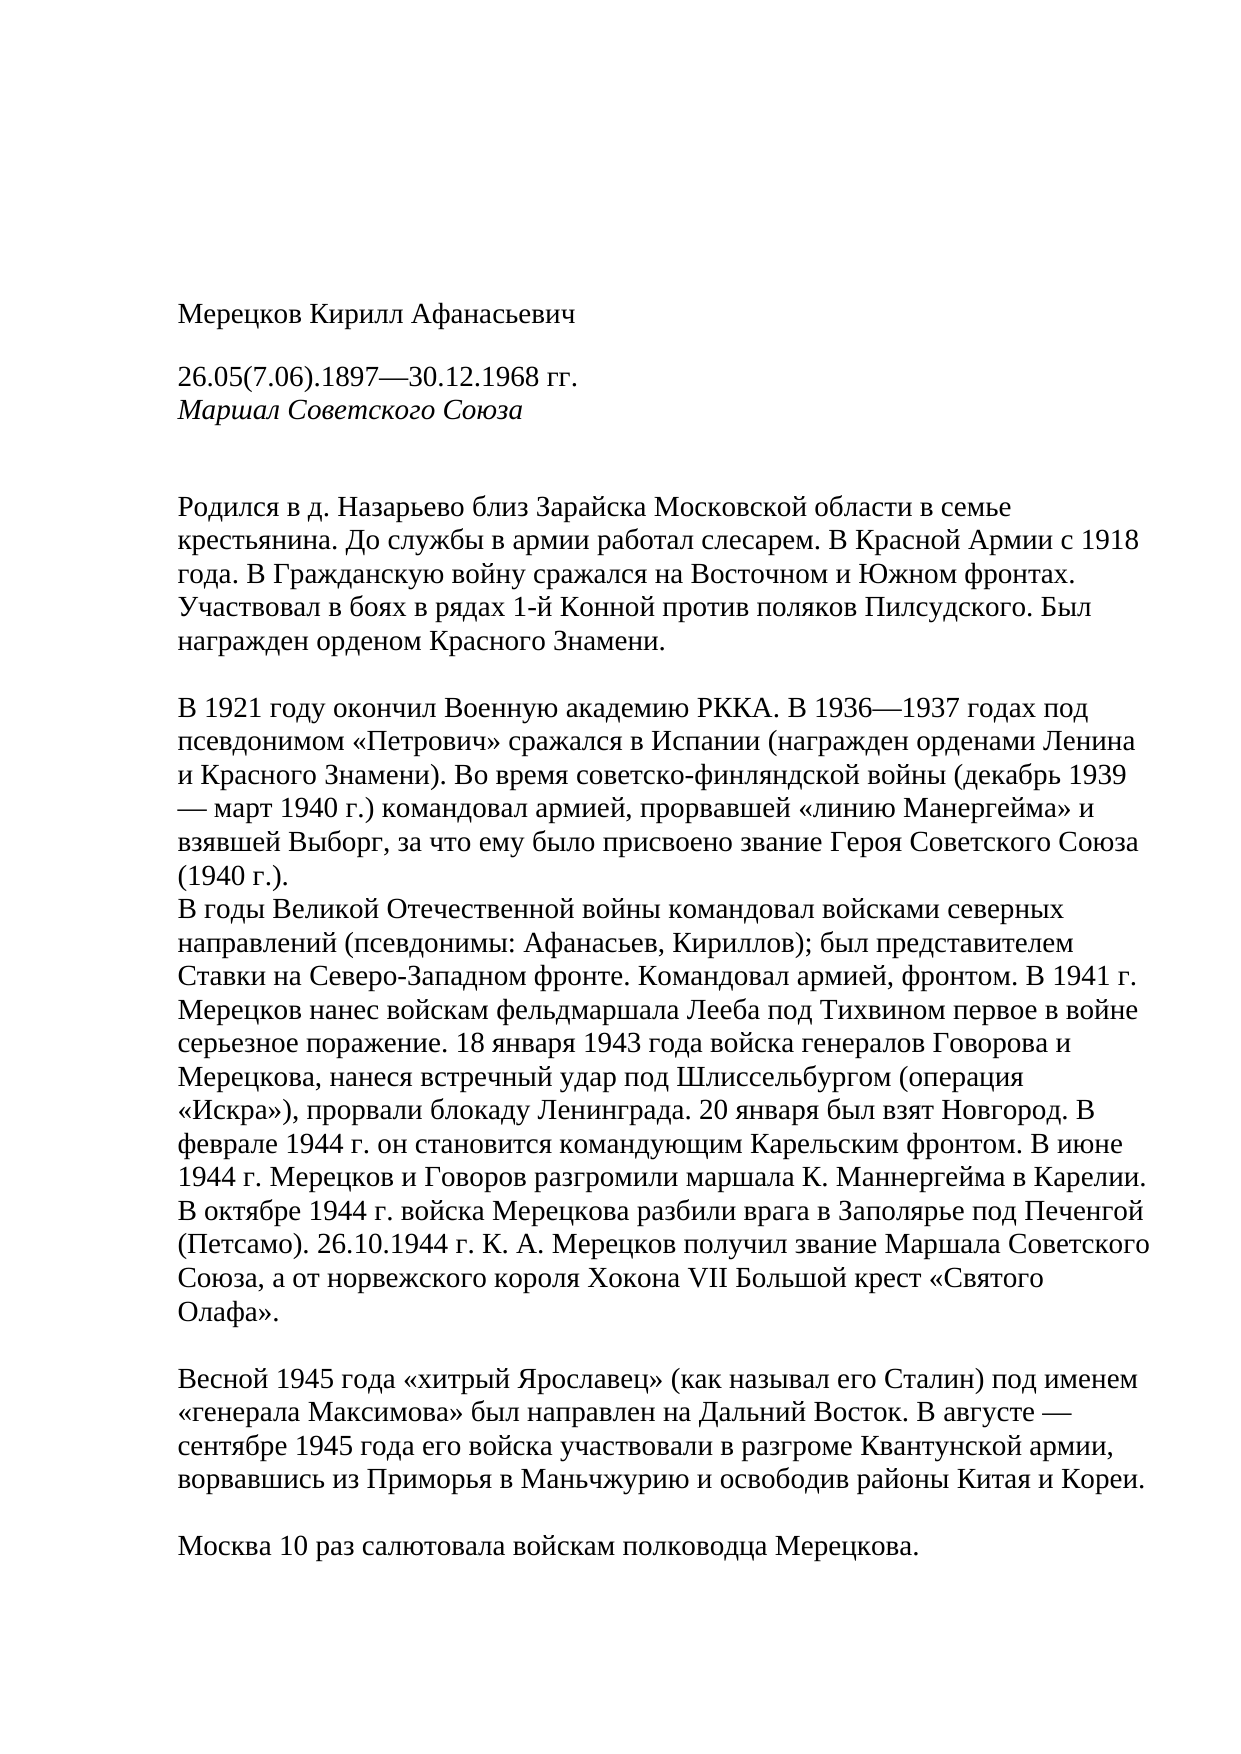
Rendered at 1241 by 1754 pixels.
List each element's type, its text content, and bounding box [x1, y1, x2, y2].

text В 1921 году окончил Военную академию РККА. В 1936—1937 годах под псевдонимом «Петрович» сражался в Испании (награжден орденами Ленина и Красного Знамени). Во время советско-финляндской войны (декабрь 1939 — март 1940 г.) командовал армией, прорвавшей «линию Манергейма» и взявшей Выборг, за что ему было присвоено звание Героя Советского Союза (1940 г.). В годы Великой Отечественной войны командовал войсками северных направлений (псевдонимы: Афанасьев, Кириллов); был представителем Ставки на Северо-Западном фронте. Командовал армией, фронтом. В 1941 г. Мерецков нанес войскам фельдмаршала Лееба под Тихвином первое в войне серьезное поражение. 18 января 1943 года войска генералов Говорова и Мерецкова, нанеся встречный удар под Шлиссельбургом (операция «Искра»), прорвали блокаду Ленинграда. 20 января был взят Новгород. В феврале 1944 г. он становится командующим Карельским фронтом. В июне 1944 г. Мерецков и Говоров разгромили маршала К. Маннергейма в Карелии. В октябре 1944 г. войска Мерецкова разбили врага в Заполярье под Печенгой (Петсамо). 26.10.1944 г. К. А. Мерецков получил звание Маршала Советского Союза, а от норвежского короля Хокона VII Большой крест «Святого Олафа». [177, 656, 1152, 1327]
text Москва 10 раз салютовала войскам полководца Мерецкова. [177, 1495, 1152, 1562]
text Мерецков Кирилл Афанасьевич [177, 296, 1152, 330]
text 26.05(7.06).1897—30.12.1968 гг. Маршал Советского Союза [177, 359, 1152, 459]
text Весной 1945 года «хитрый Ярославец» (как называл его Сталин) под именем «генерала Максимова» был направлен на Дальний Восток. В августе — сентябре 1945 года его войска участвовали в разгроме Квантунской армии, ворвавшись из Приморья в Маньчжурию и освободив районы Китая и Кореи. [177, 1327, 1152, 1495]
text Родился в д. Назарьево близ Зарайска Московской области в семье крестьянина. До службы в армии работал слесарем. В Красной Армии с 1918 года. В Гражданскую войну сражался на Восточном и Южном фронтах. Участвовал в боях в рядах 1-й Конной против поляков Пилсудского. Был награжден орденом Красного Знамени. [177, 489, 1152, 656]
